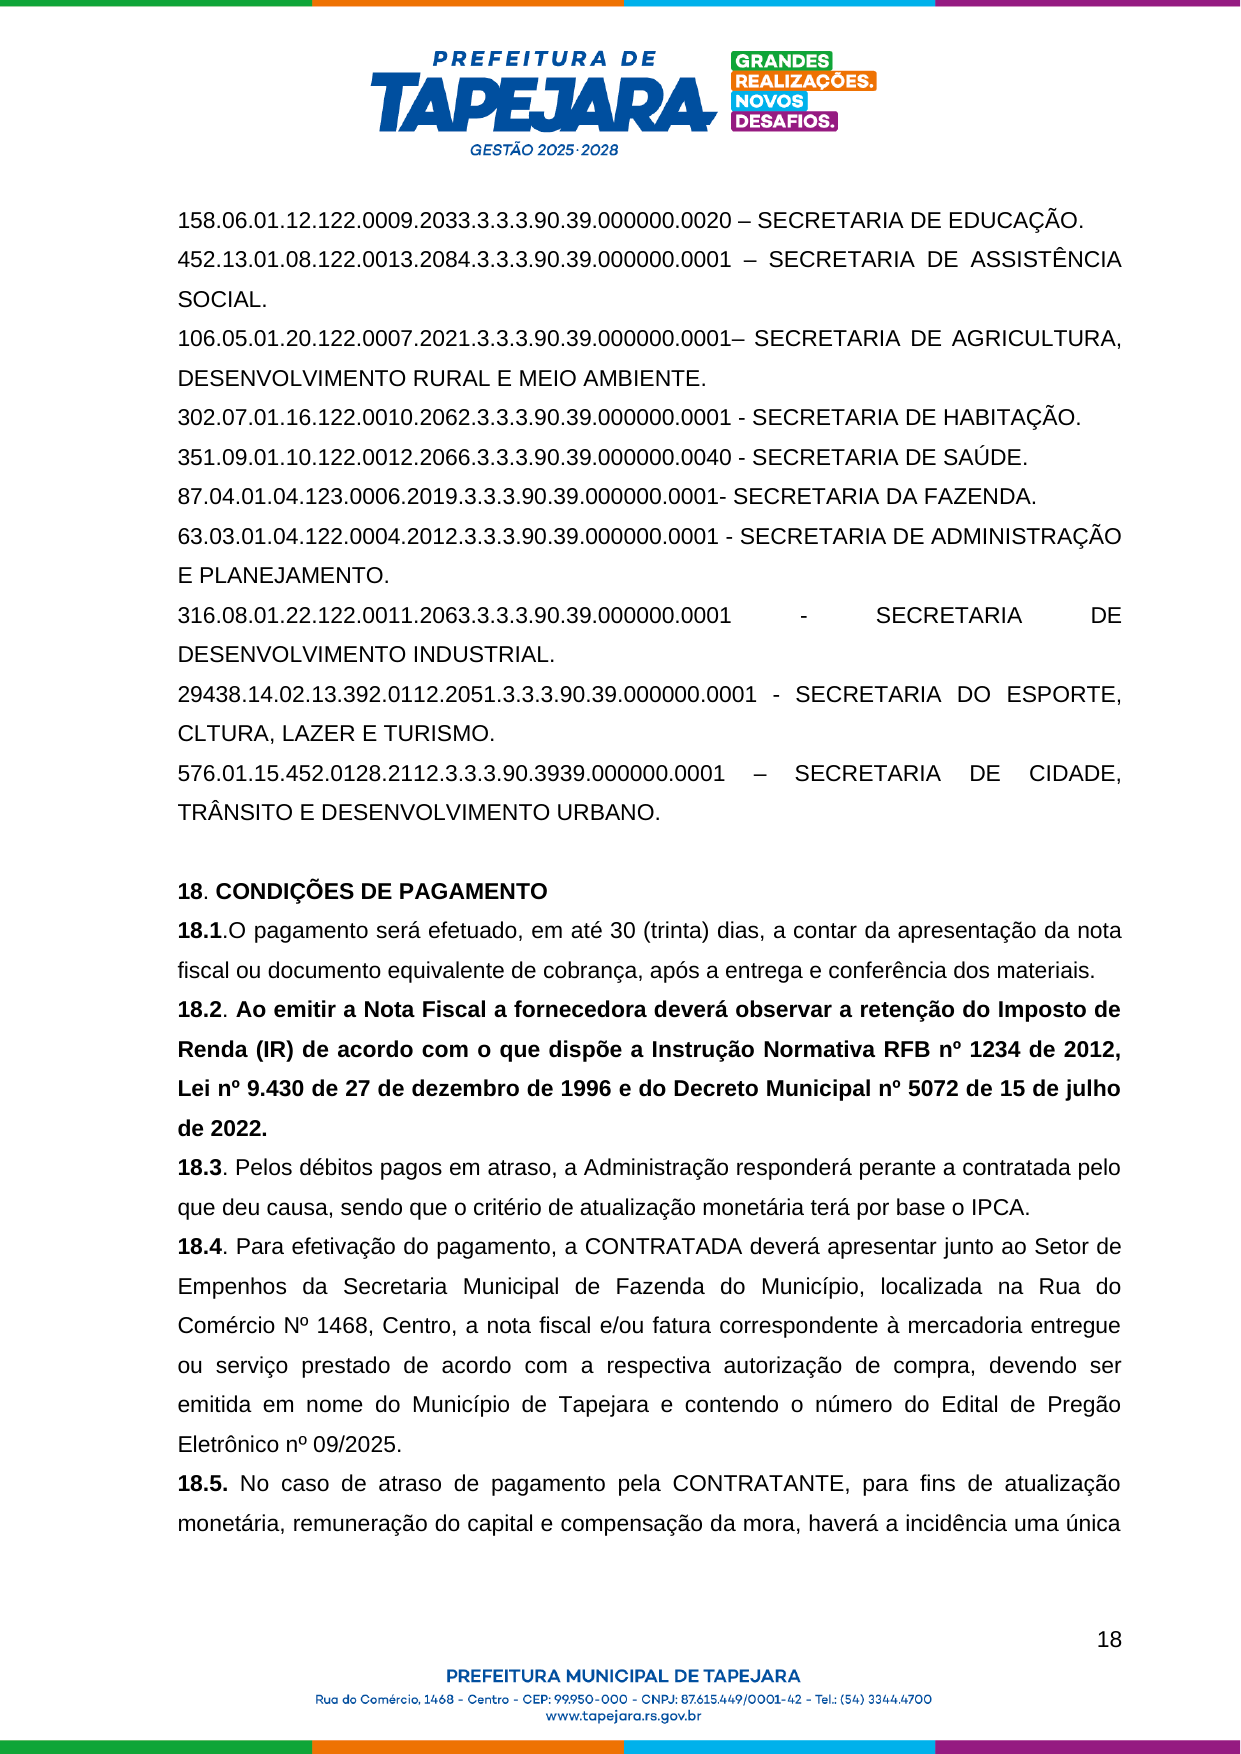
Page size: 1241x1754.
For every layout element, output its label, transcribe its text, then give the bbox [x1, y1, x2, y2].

text 106.05.01.20.122.0007.2021.3.3.3.90.39.000000.0001– SECRETARIA DE AGRICULTURA, DESENVOLVIMENTO RURAL E MEIO AMBIENTE. [177, 325, 1122, 391]
text 29438.14.02.13.392.0112.2051.3.3.3.90.39.000000.0001 - SECRETARIA DO ESPORTE, CLTURA, LAZER E TURISMO. [177, 681, 1122, 746]
text 18.1.O pagamento será efetuado, em até 30 (trinta) dias, a contar da apresentação da nota fiscal ou documento equivalente de cobrança, após a entrega e conferência dos materiais. [177, 917, 1122, 983]
picture [0, 0, 1241, 1754]
text 63.03.01.04.122.0004.2012.3.3.3.90.39.000000.0001 - SECRETARIA DE ADMINISTRAÇÃO E PLANEJAMENTO. [177, 523, 1122, 588]
text 351.09.01.10.122.0012.2066.3.3.3.90.39.000000.0040 - SECRETARIA DE SAÚDE. [177, 444, 1122, 470]
text 158.06.01.12.122.0009.2033.3.3.3.90.39.000000.0020 – SECRETARIA DE EDUCAÇÃO. [177, 207, 1122, 233]
text 18. CONDIÇÕES DE PAGAMENTO [177, 878, 1122, 904]
text 452.13.01.08.122.0013.2084.3.3.3.90.39.000000.0001 – SECRETARIA DE ASSISTÊNCIA SOCIAL. [177, 246, 1122, 312]
text 18.2. Ao emitir a Nota Fiscal a fornecedora deverá observar a retenção do Imposto de Renda (IR) de acordo com o que dispõe a Instrução Normativa RFB nº 1234 de 2012, Lei nº 9.430 de 27 de dezembro de 1996 e do Decreto Municipal nº 5072 de 15 de julho de 2022. [177, 996, 1122, 1141]
text 87.04.01.04.123.0006.2019.3.3.3.90.39.000000.0001- SECRETARIA DA FAZENDA. [177, 483, 1122, 509]
text 302.07.01.16.122.0010.2062.3.3.3.90.39.000000.0001 - SECRETARIA DE HABITAÇÃO. [177, 404, 1122, 431]
text 18.3. Pelos débitos pagos em atraso, a Administração responderá perante a contratada pelo que deu causa, sendo que o critério de atualização monetária terá por base o IPCA. [177, 1154, 1122, 1220]
text 316.08.01.22.122.0011.2063.3.3.3.90.39.000000.0001 - SECRETARIA DE DESENVOLVIMENTO INDUSTRIAL. [177, 602, 1122, 667]
text 18.4. Para efetivação do pagamento, a CONTRATADA deverá apresentar junto ao Setor de Empenhos da Secretaria Municipal de Fazenda do Município, localizada na Rua do Comércio Nº 1468, Centro, a nota fiscal e/ou fatura correspondente à mercadoria entregue ou serviço prestado de acordo com a respectiva autorização de compra, devendo ser emitida em nome do Município de Tapejara e contendo o número do Edital de Pregão Eletrônico nº 09/2025. [177, 1233, 1122, 1457]
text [177, 1470, 1122, 1536]
text 576.01.15.452.0128.2112.3.3.3.90.3939.000000.0001 – SECRETARIA DE CIDADE, TRÂNSITO E DESENVOLVIMENTO URBANO. [177, 759, 1122, 825]
